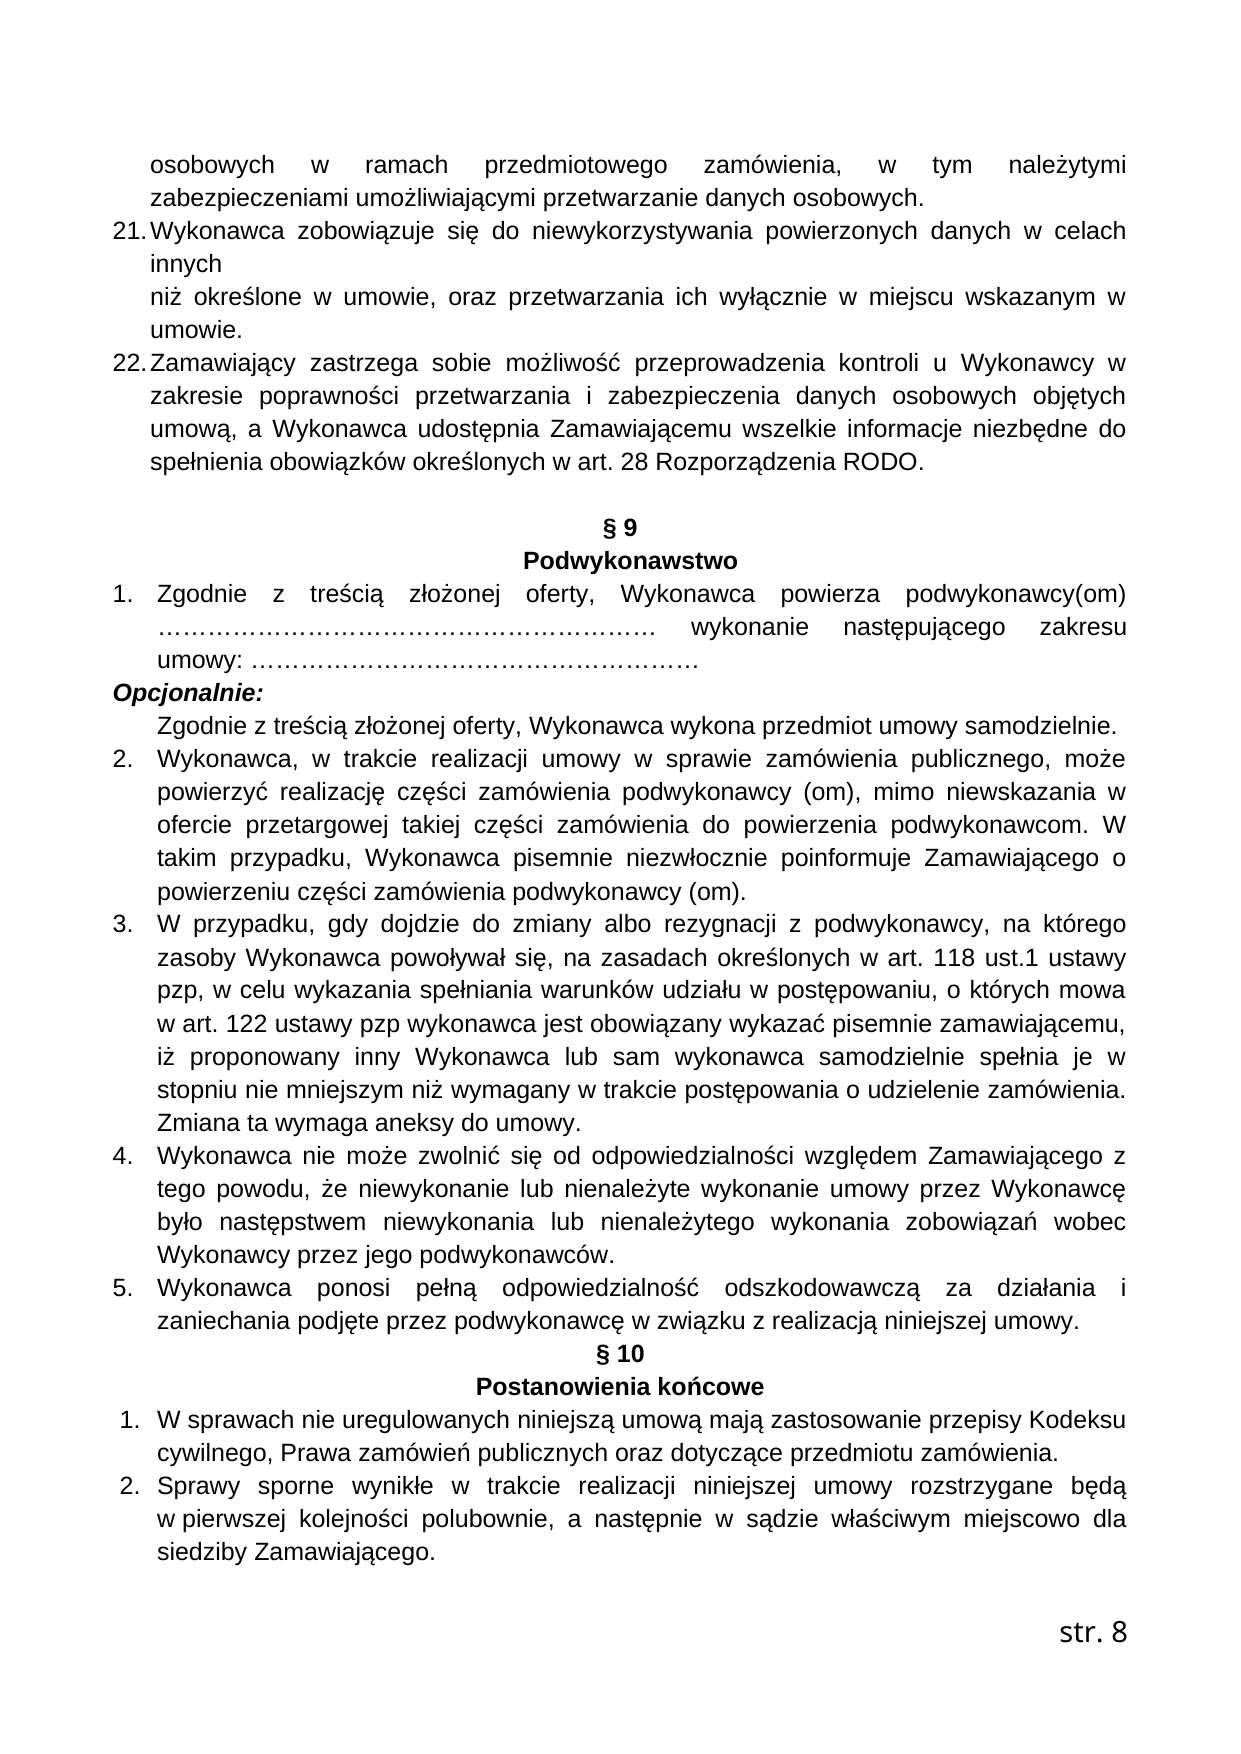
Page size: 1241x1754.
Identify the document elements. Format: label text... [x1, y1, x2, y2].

text Podwykonawstwo [112, 546, 1128, 575]
list W sprawach nie uregulowanych niniejszą umową mają zastosowanie przepisy Kodeksu cywilnego, Prawa zamówień publicznych oraz dotyczące przedmiotu zamówienia. [119, 1405, 1128, 1467]
text § 10 [112, 1339, 1128, 1367]
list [112, 150, 1128, 212]
text § 9 [112, 513, 1128, 542]
list Wykonawca nie może zwolnić się od odpowiedzialności względem Zamawiającego z tego powodu, że niewykonanie lub nienależyte wykonanie umowy przez Wykonawcę było następstwem niewykonania lub nienależytego wykonania zobowiązań wobec Wykonawcy przez jego podwykonawców. [112, 1141, 1128, 1268]
text Postanowienia końcowe [112, 1372, 1128, 1401]
list W przypadku, gdy dojdzie do zmiany albo rezygnacji z podwykonawcy, na którego zasoby Wykonawca powoływał się, na zasadach określonych w art. 118 ust.1 ustawy pzp, w celu wykazania spełniania warunków udziału w postępowaniu, o których mowa w art. 122 ustawy pzp wykonawca jest obowiązany wykazać pisemnie zamawiającemu, iż proponowany inny Wykonawca lub sam wykonawca samodzielnie spełnia je w stopniu nie mniejszym niż wymagany w trakcie postępowania o udzielenie zamówienia. Zmiana ta wymaga aneksy do umowy. [112, 909, 1128, 1136]
list Wykonawca zobowiązuje się do niewykorzystywania powierzonych danych w celach innych niż określone w umowie, oraz przetwarzania ich wyłącznie w miejscu wskazanym w umowie. [112, 216, 1128, 344]
text Opcjonalnie: [112, 678, 1128, 707]
list Wykonawca, w trakcie realizacji umowy w sprawie zamówienia publicznego, może powierzyć realizację części zamówienia podwykonawcy (om), mimo niewskazania w ofercie przetargowej takiej części zamówienia do powierzenia podwykonawcom. W takim przypadku, Wykonawca pisemnie niezwłocznie poinformuje Zamawiającego o powierzeniu części zamówienia podwykonawcy (om). [112, 744, 1128, 905]
list Wykonawca ponosi pełną odpowiedzialność odszkodowawczą za działania i zaniechania podjęte przez podwykonawcę w związku z realizacją niniejszej umowy. [112, 1273, 1128, 1334]
text Zgodnie z treścią złożonej oferty, Wykonawca wykona przedmiot umowy samodzielnie. [157, 711, 1128, 740]
list Zamawiający zastrzega sobie możliwość przeprowadzenia kontroli u Wykonawcy w zakresie poprawności przetwarzania i zabezpieczenia danych osobowych objętych umową, a Wykonawca udostępnia Zamawiającemu wszelkie informacje niezbędne do spełnienia obowiązków określonych w art. 28 Rozporządzenia RODO. [112, 348, 1128, 476]
list Zgodnie z treścią złożonej oferty, Wykonawca powierza podwykonawcy(om)…………………………………………………… wykonanie następującego zakresu umowy: ……………………………………………… [112, 579, 1128, 674]
list Sprawy sporne wynikłe w trakcie realizacji niniejszej umowy rozstrzygane będą w pierwszej kolejności polubownie, a następnie w sądzie właściwym miejscowo dla siedziby Zamawiającego. [119, 1471, 1128, 1566]
